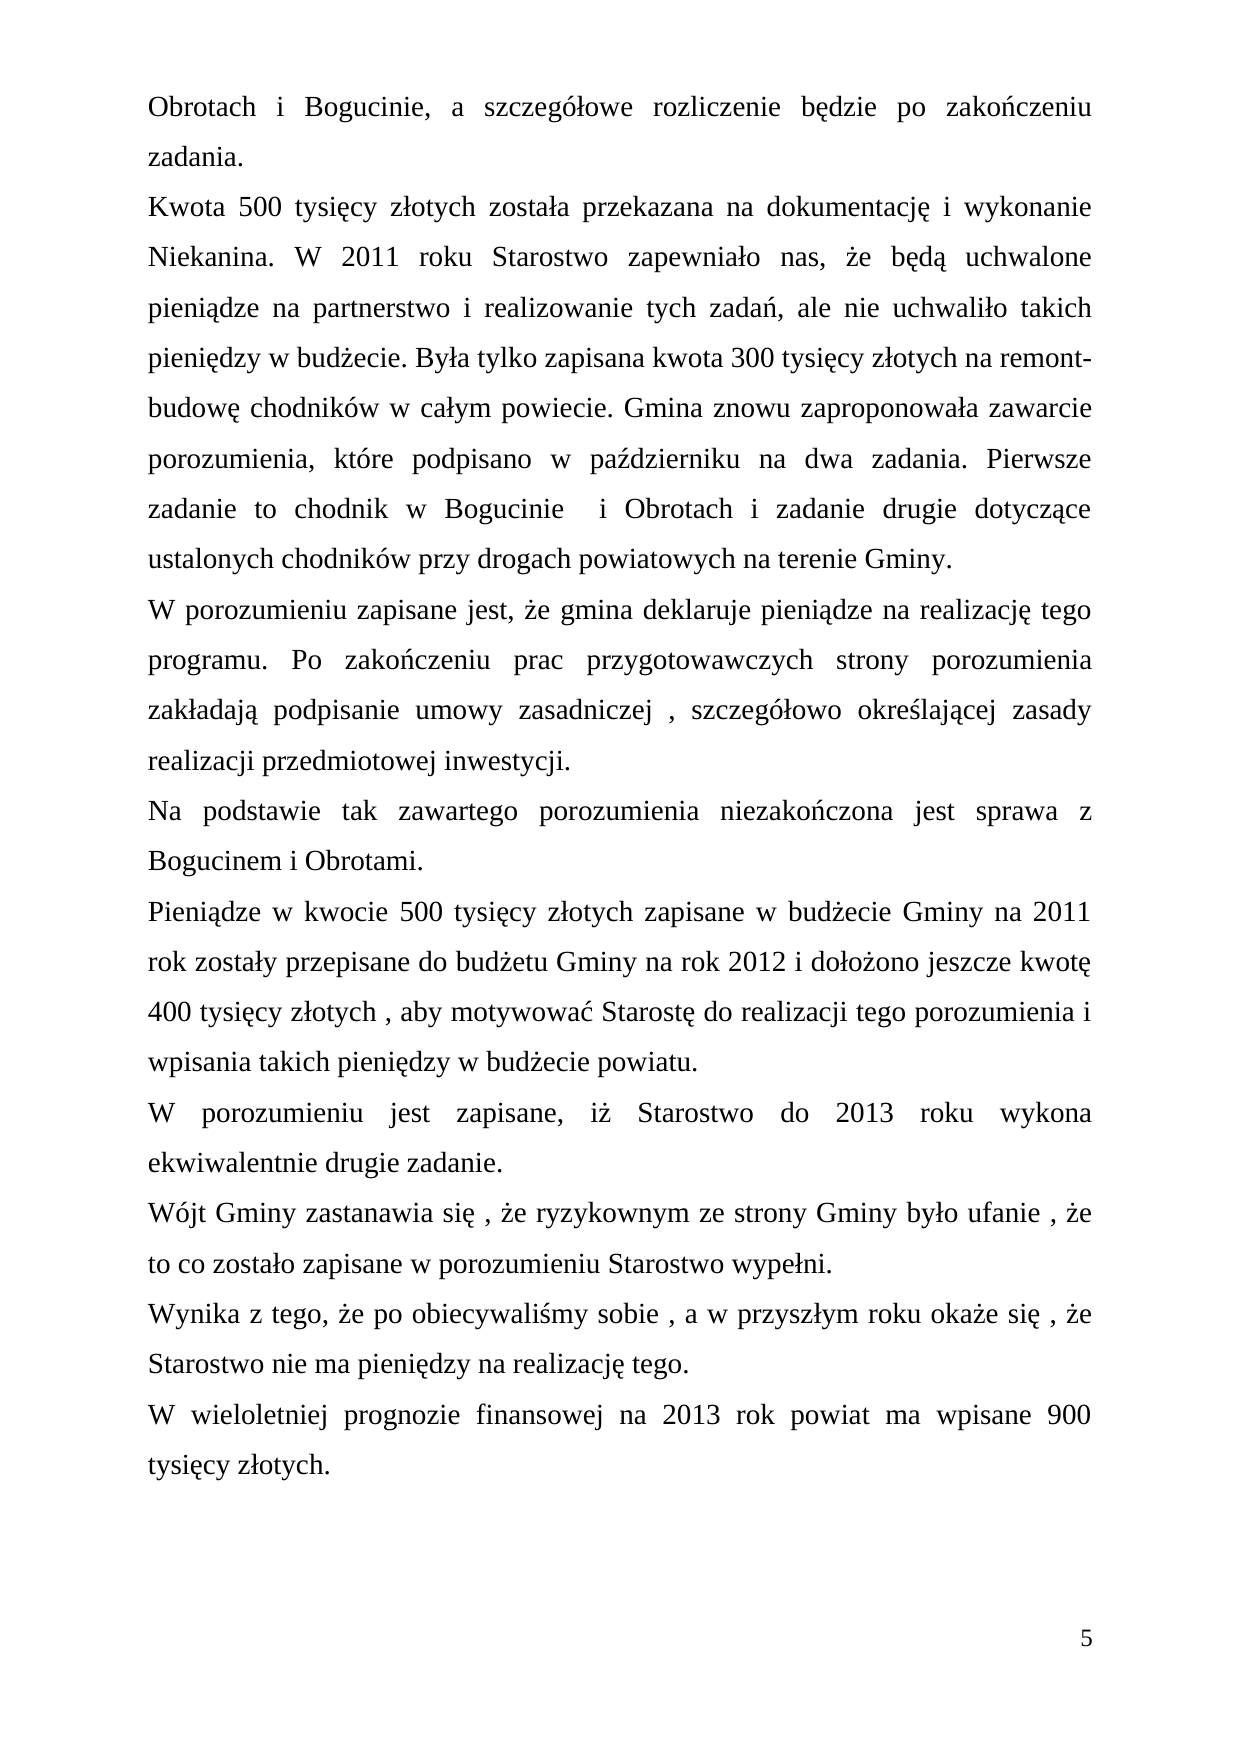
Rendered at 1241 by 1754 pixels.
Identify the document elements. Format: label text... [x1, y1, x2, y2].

text W wieloletniej prognozie finansowej na 2013 rok powiat ma wpisane 900 tysięcy złotych. [148, 1397, 1093, 1481]
text Kwota 500 tysięcy złotych została przekazana na dokumentację i wykonanie Niekanina. W 2011 roku Starostwo zapewniało nas, że będą uchwalone pieniądze na partnerstwo i realizowanie tych zadań, ale nie uchwaliło takich pieniędzy w budżecie. Była tylko zapisana kwota 300 tysięcy złotych na remont- budowę chodników w całym powiecie. Gmina znowu zaproponowała zawarcie porozumienia, które podpisano w październiku na dwa zadania. Pierwsze zadanie to chodnik w Bogucinie i Obrotach i zadanie drugie dotyczące ustalonych chodników przy drogach powiatowych na terenie Gminy. [148, 189, 1093, 575]
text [148, 89, 1093, 172]
text Na podstawie tak zawartego porozumienia niezakończona jest sprawa z Bogucinem i Obrotami. [148, 793, 1093, 877]
text Pieniądze w kwocie 500 tysięcy złotych zapisane w budżecie Gminy na 2011 rok zostały przepisane do budżetu Gminy na rok 2012 i dołożono jeszcze kwotę 400 tysięcy złotych , aby motywować Starostę do realizacji tego porozumienia i wpisania takich pieniędzy w budżecie powiatu. [148, 894, 1093, 1078]
text W porozumieniu zapisane jest, że gmina deklaruje pieniądze na realizację tego programu. Po zakończeniu prac przygotowawczych strony porozumienia zakładają podpisanie umowy zasadniczej , szczegółowo określającej zasady realizacji przedmiotowej inwestycji. [148, 592, 1093, 776]
text Wynika z tego, że po obiecywaliśmy sobie , a w przyszłym roku okaże się , że Starostwo nie ma pieniędzy na realizację tego. [148, 1296, 1093, 1380]
text W porozumieniu jest zapisane, iż Starostwo do 2013 roku wykona ekwiwalentnie drugie zadanie. [148, 1095, 1093, 1179]
text Wójt Gminy zastanawia się , że ryzykownym ze strony Gminy było ufanie , że to co zostało zapisane w porozumieniu Starostwo wypełni. [148, 1196, 1093, 1279]
